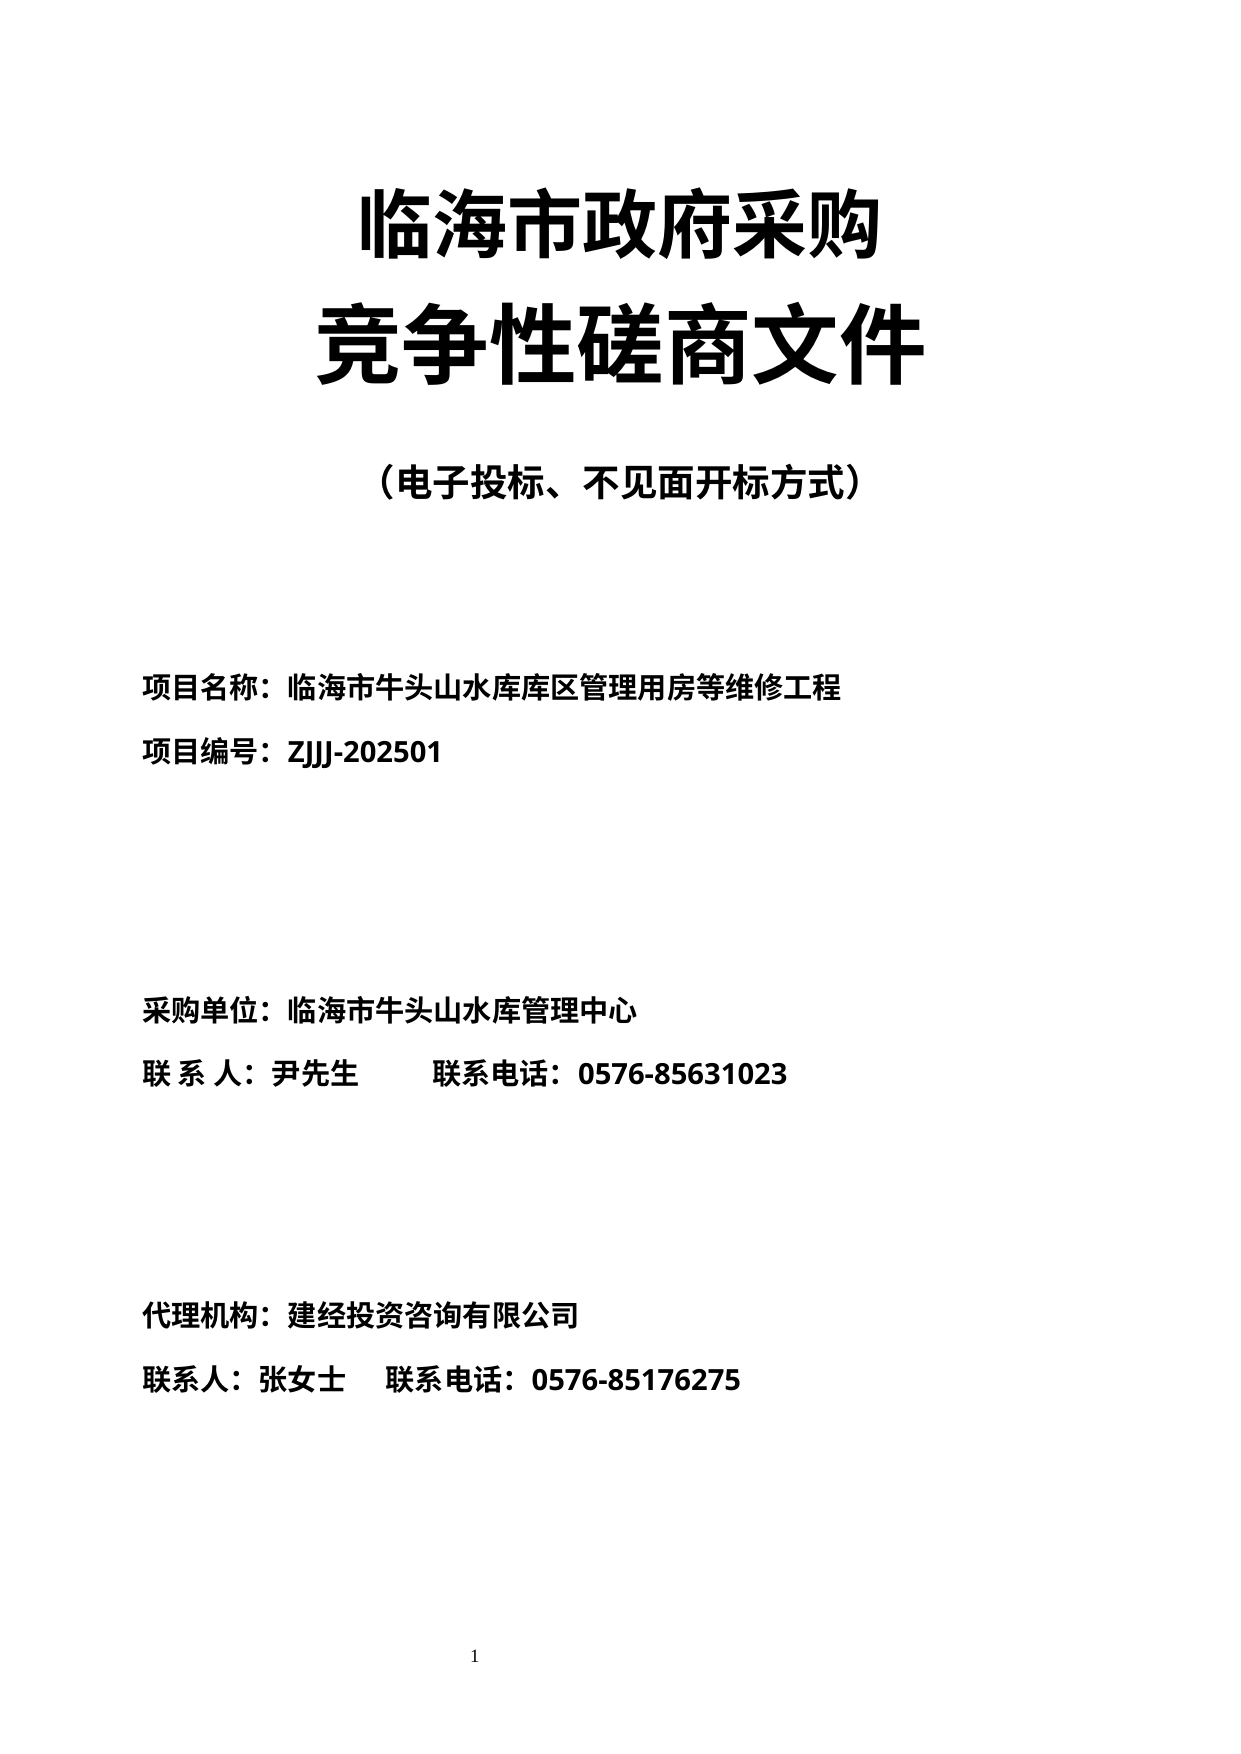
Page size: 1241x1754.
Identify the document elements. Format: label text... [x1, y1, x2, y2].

text 联 系 人：尹先生 联系电话：0576-85631023 [142, 1051, 1098, 1093]
text 采购单位：临海市牛头山水库管理中心 [142, 987, 1098, 1029]
text 临海市政府采购 [142, 152, 1098, 277]
text 项目编号：ZJJJ-202501 [142, 728, 1098, 771]
text 项目名称：临海市牛头山水库库区管理用房等维修工程 [142, 665, 1098, 707]
text 代理机构：建经投资咨询有限公司 [142, 1293, 1098, 1335]
text 竞争性磋商文件 [142, 277, 1098, 402]
text （电子投标、不见面开标方式） [142, 453, 1098, 507]
text 联系人：张女士 联系电话：0576-85176275 [142, 1356, 1098, 1398]
